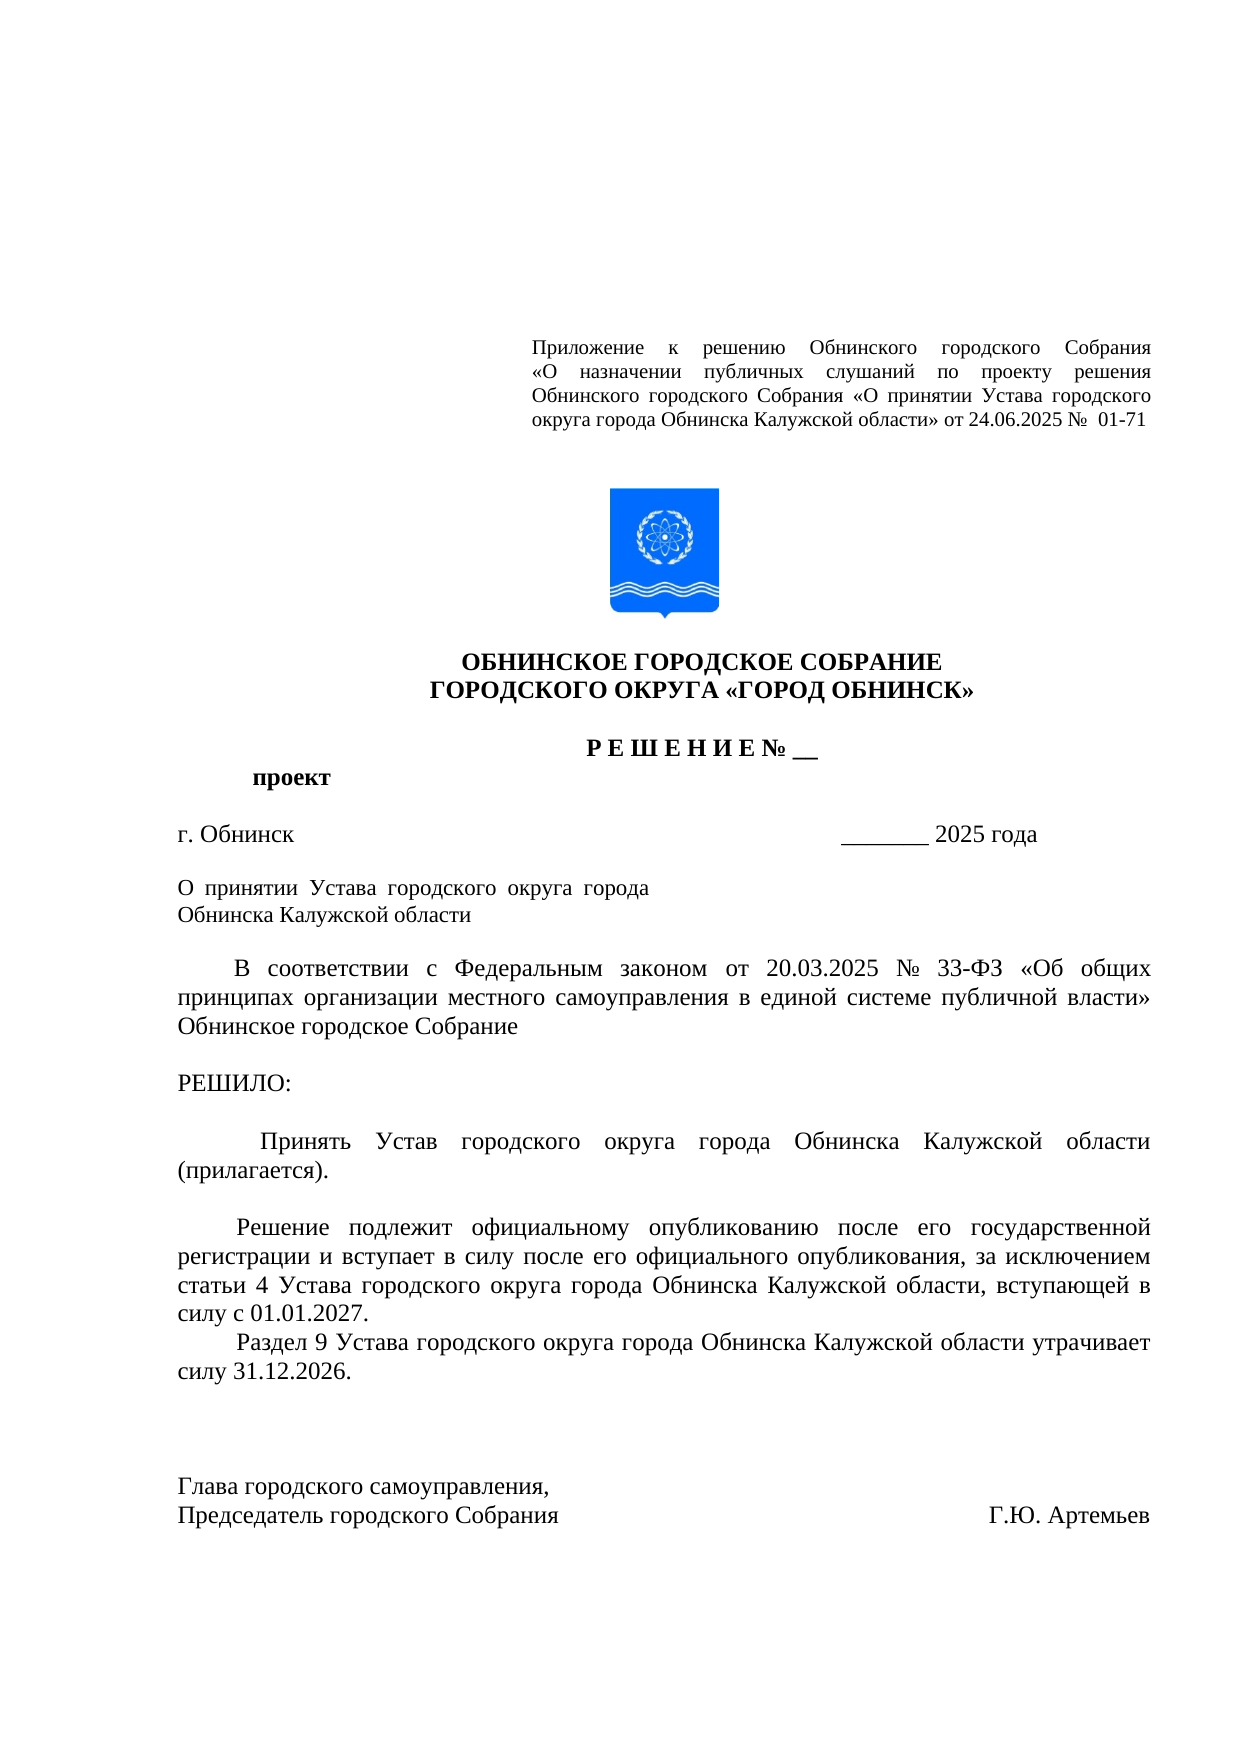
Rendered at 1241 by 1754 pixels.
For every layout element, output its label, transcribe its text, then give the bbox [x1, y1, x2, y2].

text РЕШИЛО: [177, 1068, 1152, 1097]
text Раздел 9 Устава городского округа города Обнинска Калужской области утрачивает силу 31.12.2026. [177, 1327, 1152, 1385]
text ГОРОДСКОГО ОКРУГА «ГОРОД ОБНИНСК» [177, 676, 1152, 704]
text Приложение к решению Обнинского городского Собрания «О назначении публичных слушаний по проекту решения Обнинского городского Собрания «О принятии Устава городского округа города Обнинска Калужской области» от 24.06.2025 № 01-71 [532, 335, 1152, 431]
text Р Е Ш Е Н И Е № __ [177, 733, 1152, 762]
text Принять Устав городского округа города Обнинска Калужской области (прилагается). [177, 1126, 1152, 1183]
text г. Обнинск _______ 2025 года [177, 819, 1152, 848]
text О принятии Устава городского округа города Обнинска Калужской области [177, 874, 650, 927]
text проект [177, 762, 1152, 791]
text Председатель городского Собрания Г.Ю. Артемьев [177, 1500, 1152, 1528]
text ОБНИНСКОЕ ГОРОДСКОЕ СОБРАНИЕ [177, 647, 1152, 676]
text В соответствии с Федеральным законом от 20.03.2025 № 33-ФЗ «Об общих принципах организации местного самоуправления в единой системе публичной власти» Обнинское городское Собрание [177, 953, 1152, 1040]
text Глава городского самоуправления, [177, 1471, 1231, 1500]
picture [609, 488, 720, 619]
text Решение подлежит официальному опубликованию после его государственной регистрации и вступает в силу после его официального опубликования, за исключением статьи 4 Устава городского округа города Обнинска Калужской области, вступающей в силу с 01.01.2027. [177, 1212, 1152, 1327]
